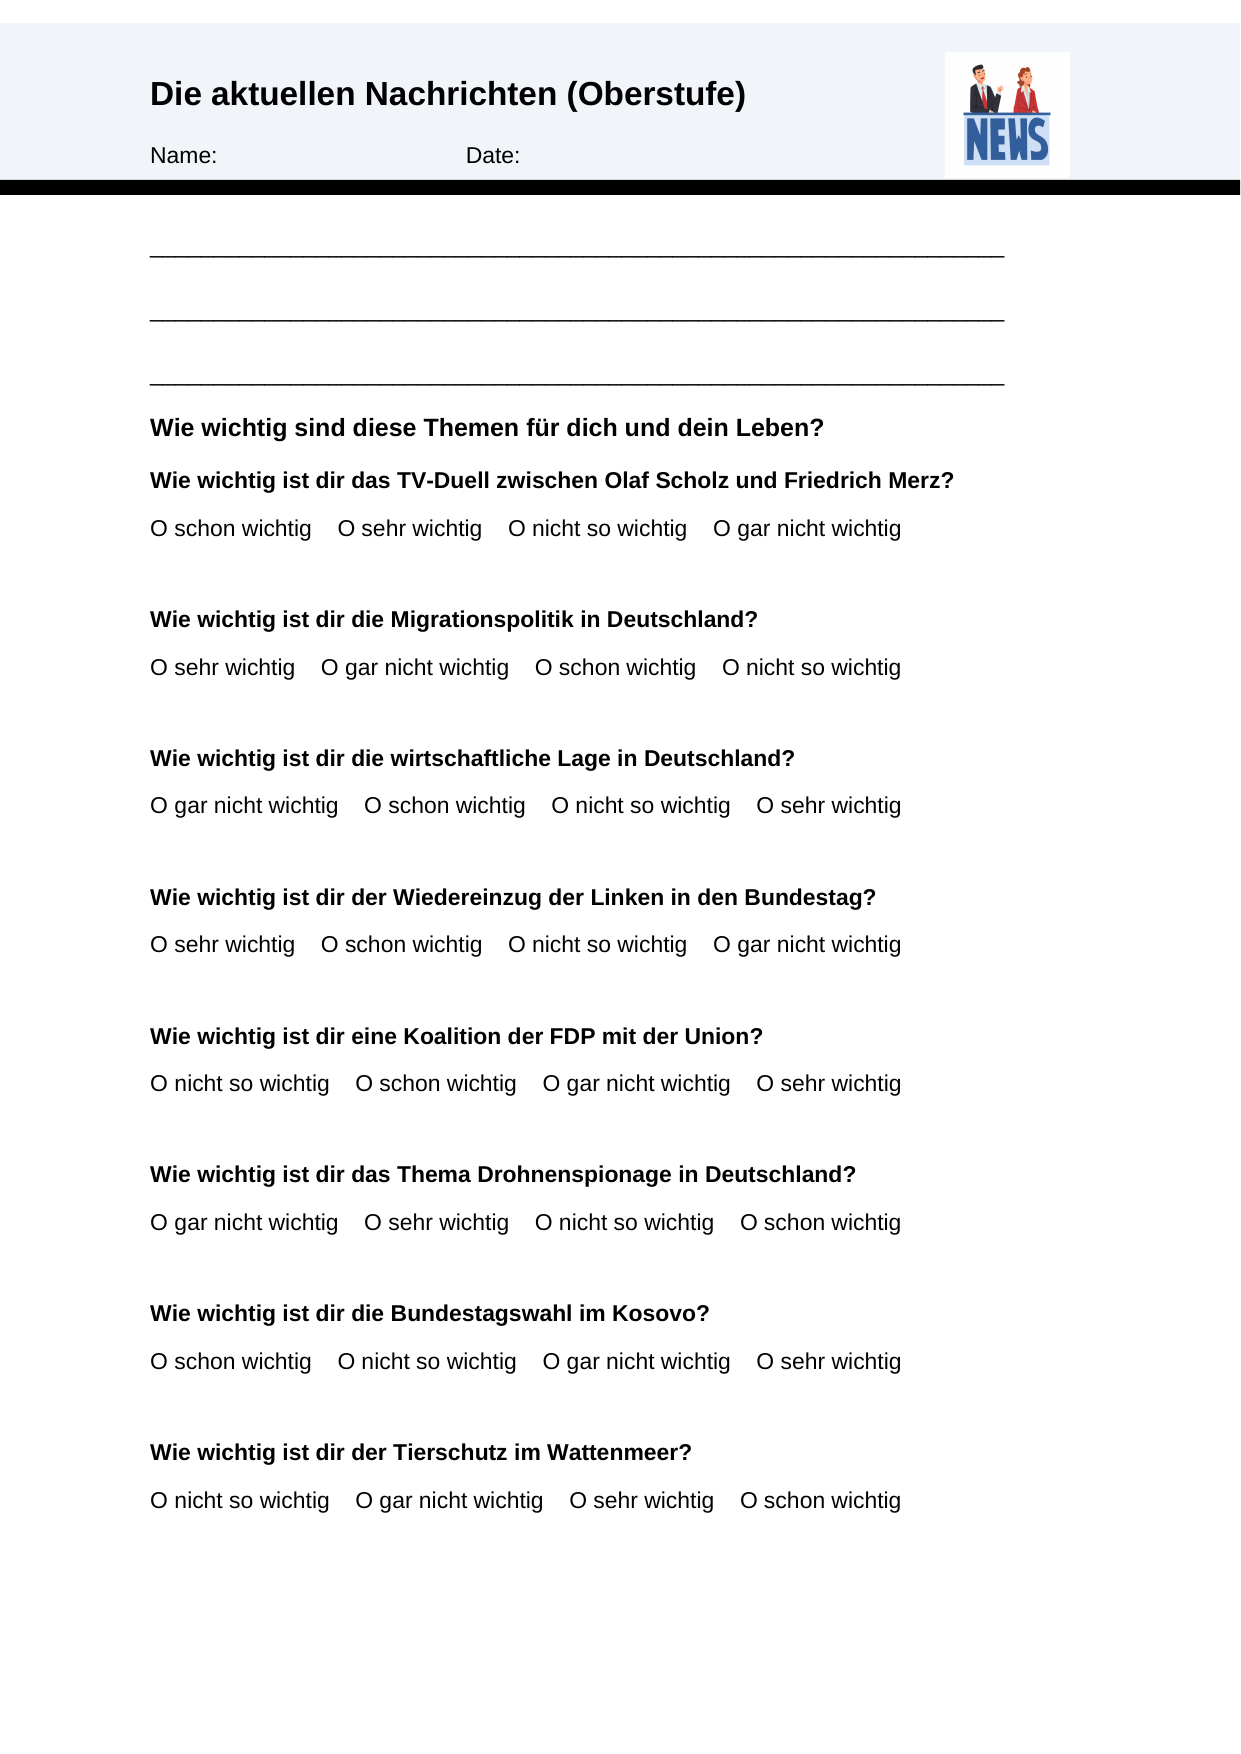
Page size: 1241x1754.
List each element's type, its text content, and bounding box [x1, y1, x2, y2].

text gar nicht wichtig sehr wichtig nicht so wichtig schon wichtig [150, 1200, 1090, 1238]
text ___________________________________________________________________ [150, 351, 1090, 388]
subtitle Wie wichtig ist dir das Thema Drohnenspionage in Deutschland? [150, 1161, 1090, 1188]
text sehr wichtig gar nicht wichtig schon wichtig nicht so wichtig [150, 645, 1090, 682]
text schon wichtig nicht so wichtig gar nicht wichtig sehr wichtig [150, 1339, 1090, 1377]
text ___________________________________________________________________ [150, 287, 1090, 324]
text schon wichtig sehr wichtig nicht so wichtig gar nicht wichtig [150, 506, 1090, 543]
subtitle Wie wichtig ist dir der Wiedereinzug der Linken in den Bundestag? [150, 884, 1090, 910]
subtitle Wie wichtig ist dir die wirtschaftliche Lage in Deutschland? [150, 745, 1090, 771]
text gar nicht wichtig schon wichtig nicht so wichtig sehr wichtig [150, 784, 1090, 821]
text sehr wichtig schon wichtig nicht so wichtig gar nicht wichtig [150, 923, 1090, 960]
text nicht so wichtig schon wichtig gar nicht wichtig sehr wichtig [150, 1061, 1090, 1099]
subtitle Wie wichtig ist dir der Tierschutz im Wattenmeer? [150, 1439, 1090, 1466]
text nicht so wichtig gar nicht wichtig sehr wichtig schon wichtig [150, 1478, 1090, 1516]
subtitle Wie wichtig ist dir die Bundestagswahl im Kosovo? [150, 1300, 1090, 1327]
picture [0, 23, 1241, 195]
subtitle Wie wichtig ist dir eine Koalition der FDP mit der Union? [150, 1023, 1090, 1049]
subtitle Wie wichtig ist dir das TV-Duell zwischen Olaf Scholz und Friedrich Merz? [150, 467, 1090, 493]
text ___________________________________________________________________ [150, 223, 1090, 261]
subtitle Wie wichtig sind diese Themen für dich und dein Leben? [150, 413, 1090, 442]
subtitle Wie wichtig ist dir die Migrationspolitik in Deutschland? [150, 606, 1090, 632]
